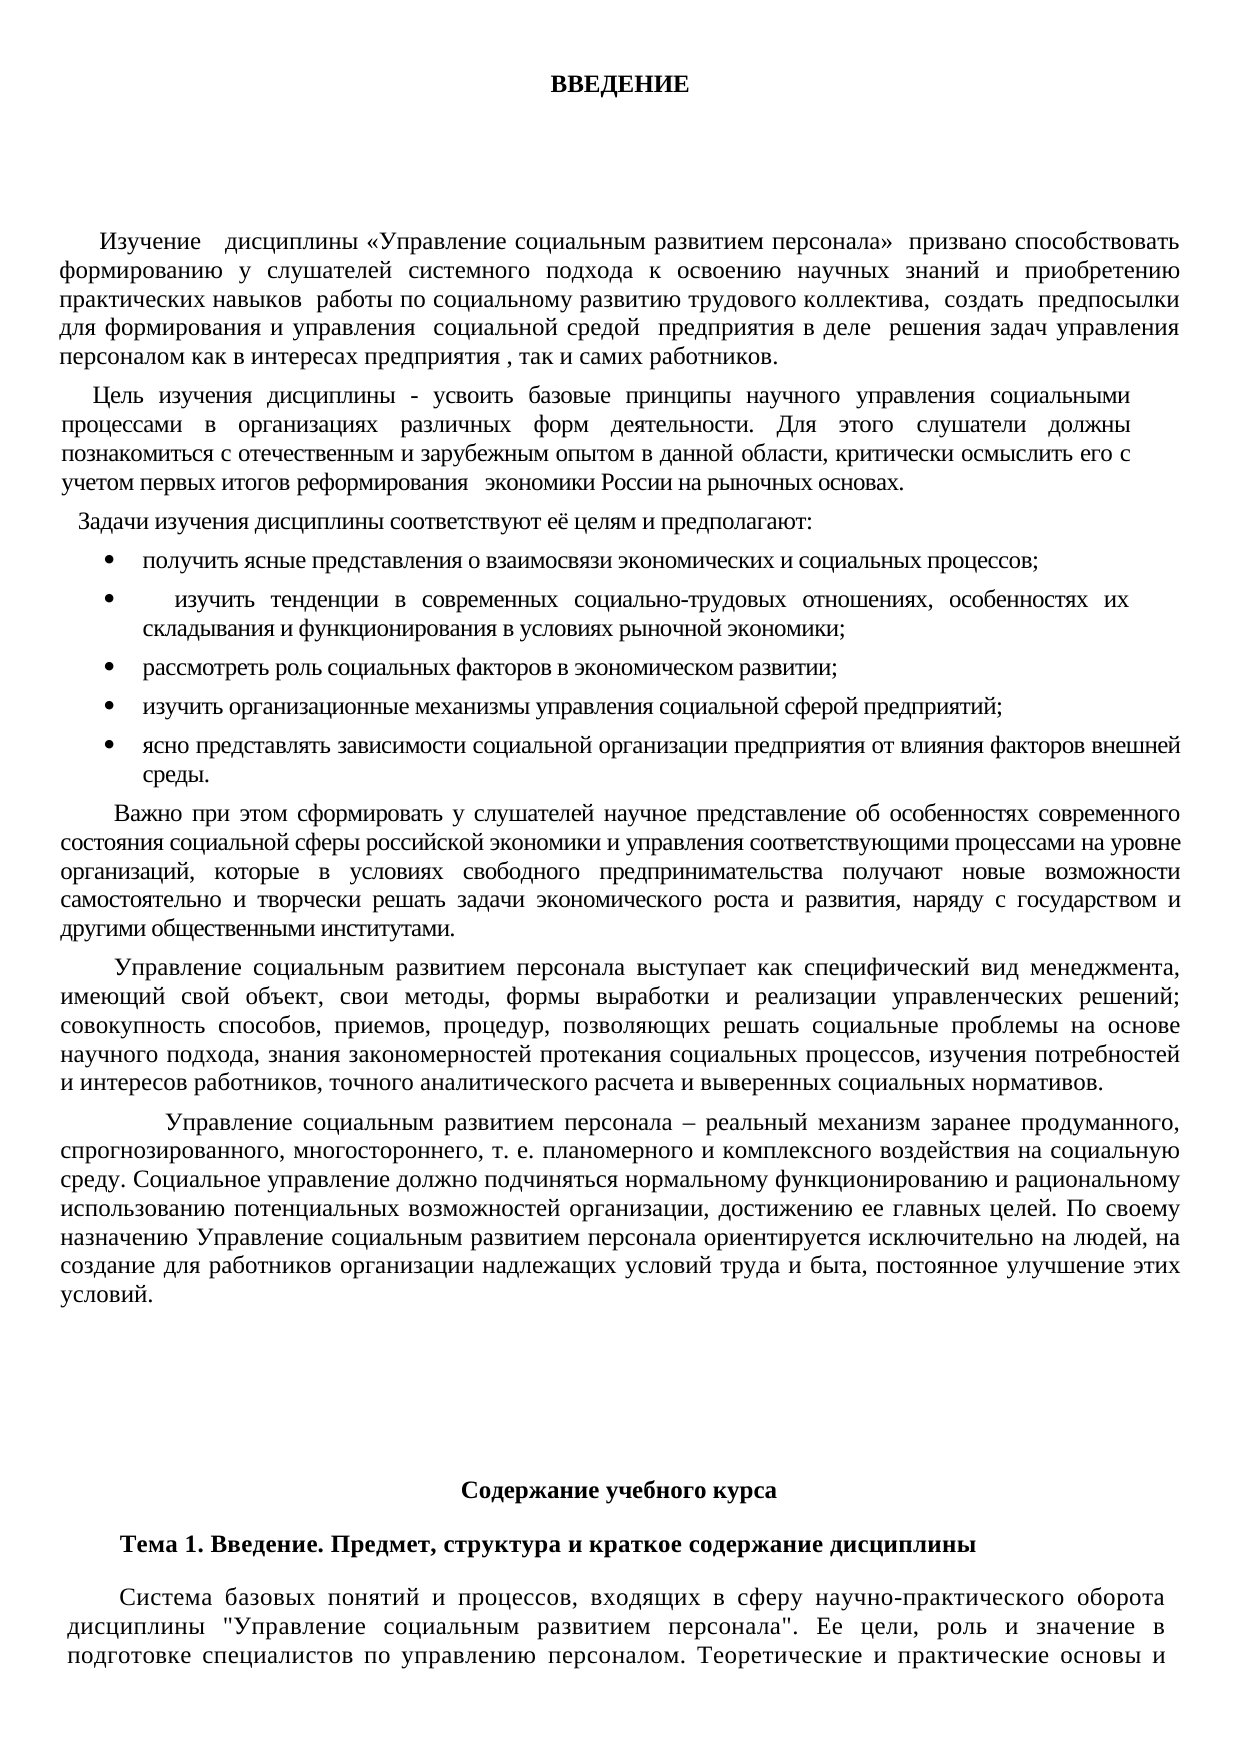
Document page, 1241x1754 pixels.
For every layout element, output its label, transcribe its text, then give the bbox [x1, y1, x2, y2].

text Тема 1. Введение. Предмет, структура и краткое содержание дисциплины [119, 1529, 1181, 1557]
list изучить тенденции в современных социально-трудовых отношениях, особенностях их складывания и функционирования в условиях рыночной экономики; [105, 584, 1130, 642]
text Цель изучения дисциплины - усвоить базовые принципы научного управления социальными процессами в организациях различных форм деятельности. Для этого слушатели должны познакомиться с отечественным и зарубежным опытом в данной области, критически осмыслить его с учетом первых итогов реформирования экономики России на рыночных основах. [61, 380, 1131, 495]
text Содержание учебного курса [59, 1475, 1179, 1504]
list рассмотреть роль социальных факторов в экономическом развитии; [105, 652, 1130, 681]
text Изучение дисциплины «Управление социальным развитием персонала» призвано способствовать формированию у слушателей системного подхода к освоению научных знаний и приобретению практических навыков работы по социальному развитию трудового коллектива, создать предпосылки для формирования и управления социальной средой предприятия в деле решения задач управления персоналом как в интересах предприятия , так и самих работников. [59, 226, 1181, 370]
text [67, 1582, 1167, 1669]
text ВВЕДЕНИЕ [59, 69, 1181, 98]
text Задачи изучения дисциплины соответствуют её целям и предполагают: [60, 506, 1130, 534]
list получить ясные представления о взаимосвязи экономических и социальных процессов; [105, 545, 1130, 574]
list ясно представлять зависимости социальной организации предприятия от влияния факторов внешней среды. [105, 730, 1181, 788]
list изучить организационные механизмы управления социальной сферой предприятий; [105, 691, 1181, 720]
text Важно при этом сформировать у слушателей научное представление об особенностях современного состояния социальной сферы российской экономики и управления соответствующими процессами на уровне организаций, которые в условиях свободного предпринимательства получают новые возможности самостоятельно и творчески решать задачи экономического роста и развития, наряду с государством и другими общественными институтами. [60, 798, 1181, 942]
text Управление социальным развитием персонала – реальный механизм заранее продуманного, спрогнозированного, многостороннего, т. е. планомерного и комплексного воздействия на социальную среду. Социальное управление должно подчиняться нормальному функционированию и рациональному использованию потенциальных возможностей организации, достижению ее главных целей. По своему назначению Управление социальным развитием персонала ориентируется исключительно на людей, на создание для работников организации надлежащих условий труда и быта, постоянное улучшение этих условий. [60, 1107, 1181, 1308]
text Управление социальным развитием персонала выступает как специфический вид менеджмента, имеющий свой объект, свои методы, формы выработки и реализации управленческих решений; совокупность способов, приемов, процедур, позволяющих решать социальные проблемы на основе научного подхода, знания закономерностей протекания социальных процессов, изучения потребностей и интересов работников, точного аналитического расчета и выверенных социальных нормативов. [60, 952, 1181, 1096]
